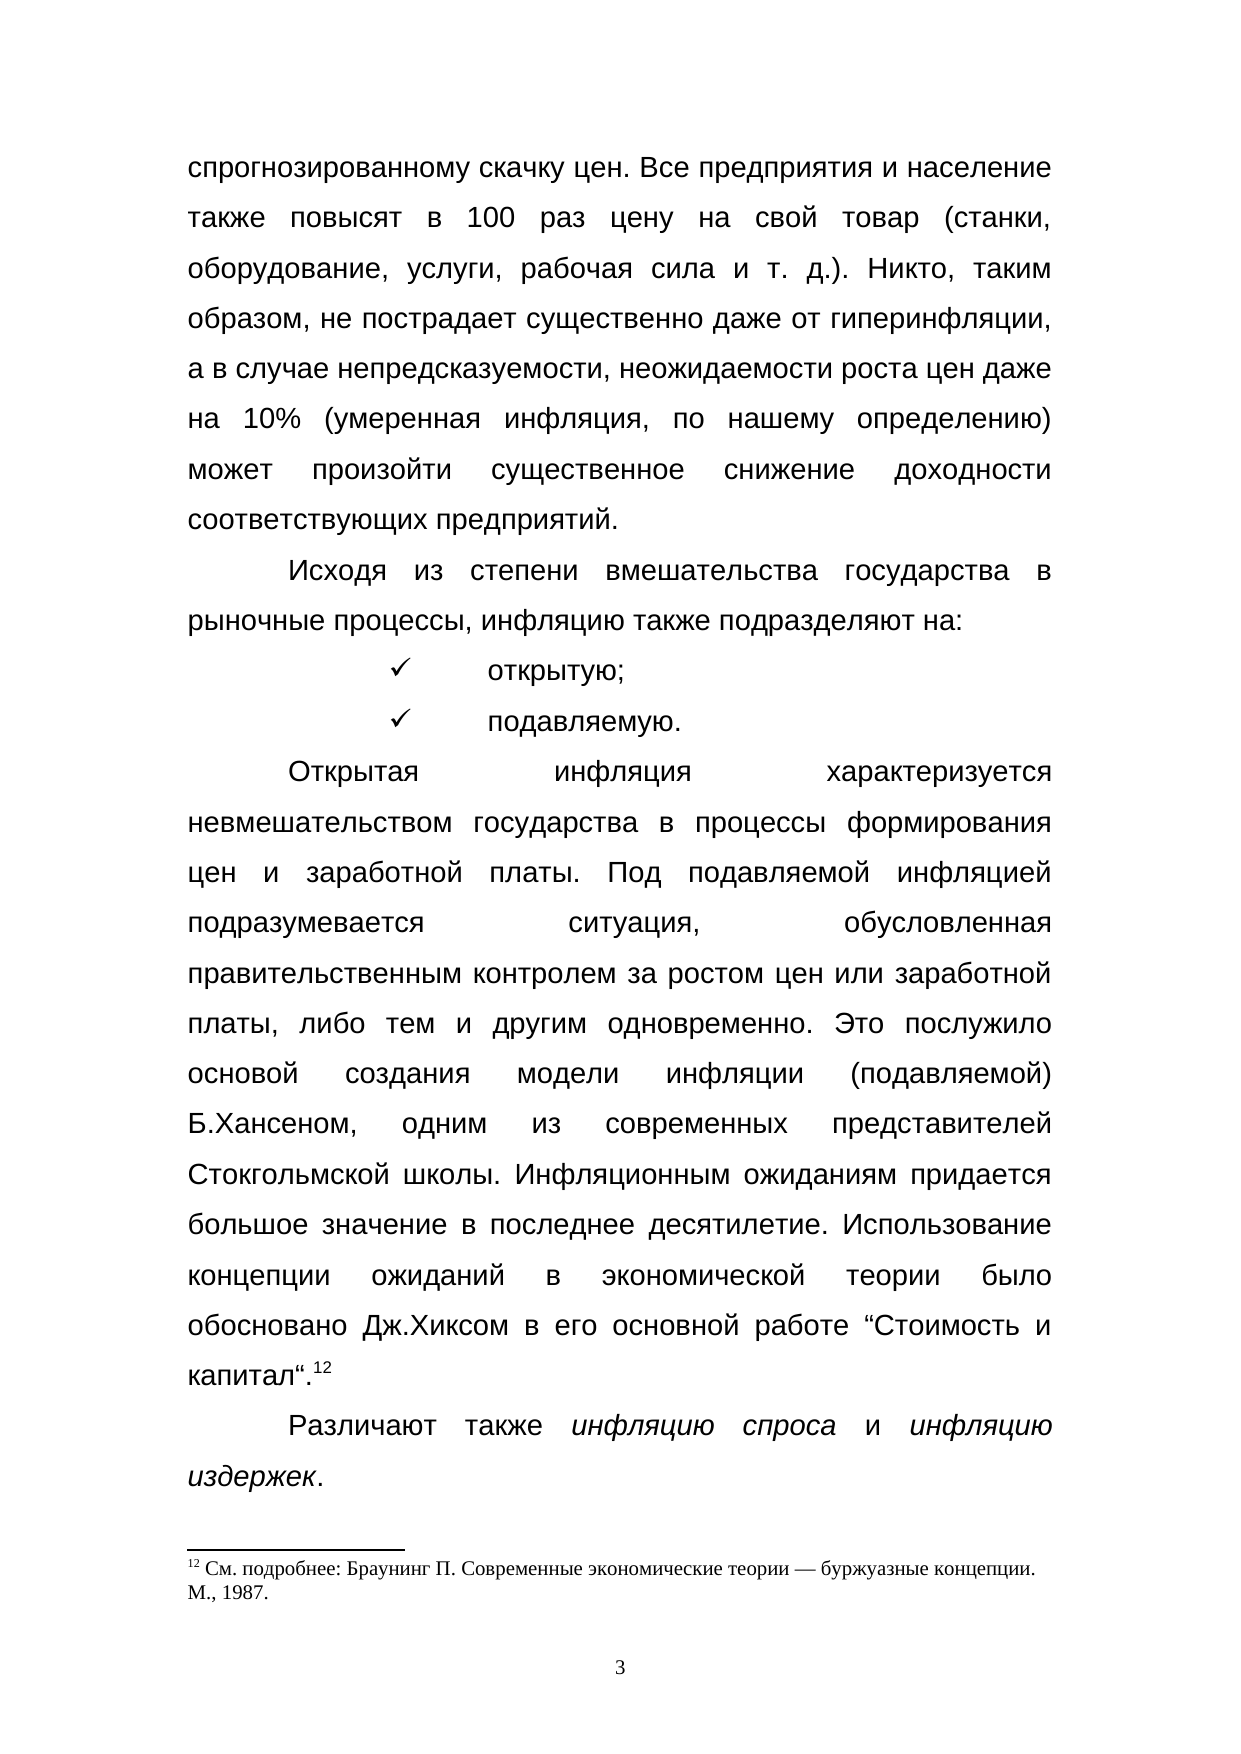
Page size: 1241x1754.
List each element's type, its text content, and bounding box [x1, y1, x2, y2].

list открытую; [288, 653, 1053, 687]
text Исходя из степени вмешательства государства в рыночные процессы, инфляцию также подразделяют на: [187, 552, 1053, 636]
list подавляемую. [288, 704, 1053, 737]
text Открытая инфляция характеризуется невмешательством государства в процессы формирования цен и заработной платы. Под подавляемой инфляцией подразумевается ситуация, обусловленная правительственным контролем за ростом цен или заработной платы, либо тем и другим одновременно. Это послужило основой создания модели инфляции (подавляемой) Б.Хансеном, одним из современных представителей Стокгольмской школы. Инфляционным ожиданиям придается большое значение в последнее десятилетие. Использование концепции ожиданий в экономической теории было обосновано Дж.Хиксом в его основной работе “Стоимость и капитал“. [187, 754, 1053, 1392]
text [187, 150, 1053, 536]
text Различают также инфляцию спроса и инфляцию издержек. [187, 1408, 1053, 1492]
